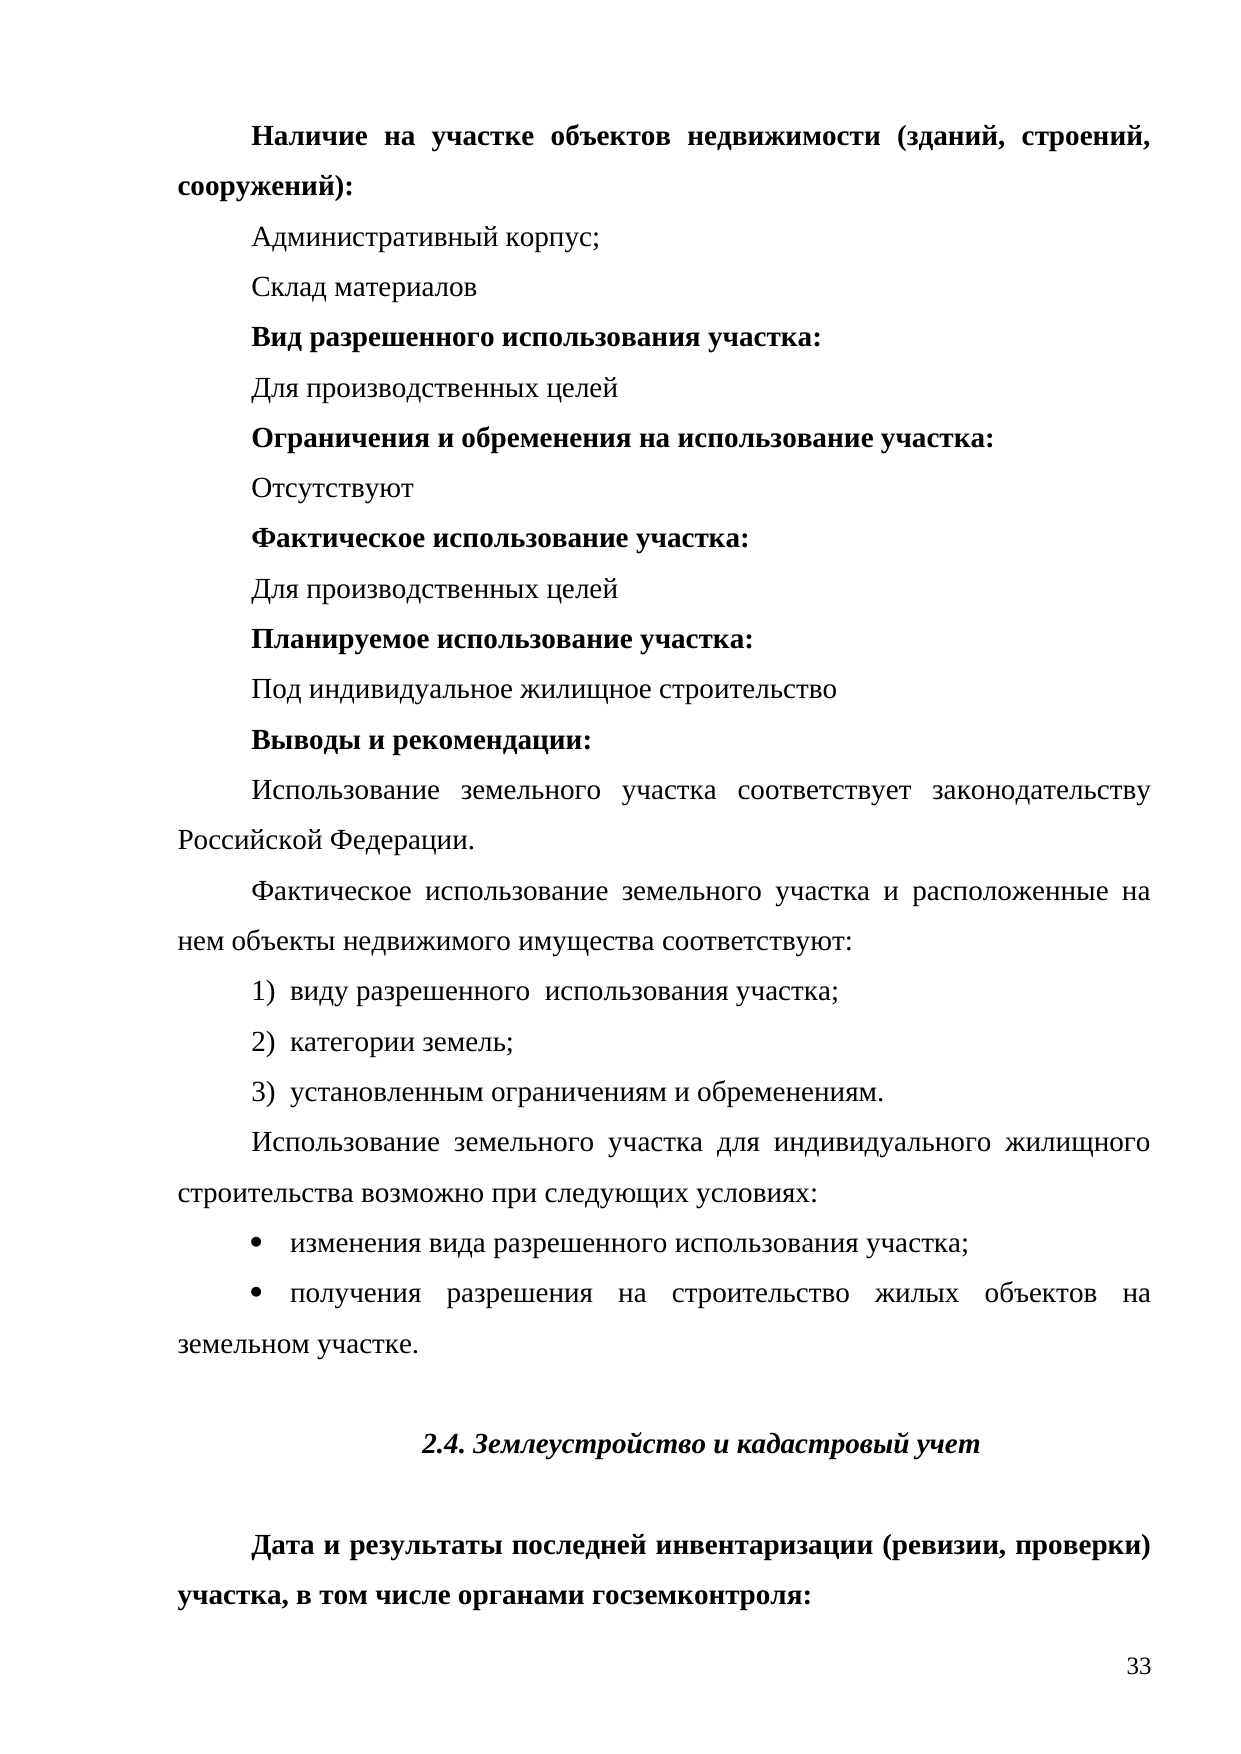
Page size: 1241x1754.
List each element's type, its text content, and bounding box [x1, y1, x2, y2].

subtitle 2.4. Землеустройство и кадастровый учет [177, 1426, 1152, 1460]
list категории земель; [177, 1024, 1152, 1057]
text Административный корпус; [177, 219, 1152, 252]
text Фактическое использование участка: [177, 521, 1152, 554]
text Для производственных целей [177, 571, 1152, 604]
list установленным ограничениям и обременениям. [177, 1074, 1152, 1108]
text Планируемое использование участка: [177, 621, 1152, 655]
text Под индивидуальное жилищное строительство [177, 672, 1152, 705]
text Отсутствуют [177, 470, 1152, 504]
text Наличие на участке объектов недвижимости (зданий, строений, сооружений): [177, 118, 1152, 202]
text Выводы и рекомендации: [177, 722, 1152, 755]
text Для производственных целей [177, 370, 1152, 403]
text Использование земельного участка для индивидуального жилищного строительства возможно при следующих условиях: [177, 1124, 1152, 1208]
text Склад материалов [177, 269, 1152, 303]
list изменения вида разрешенного использования участка; [177, 1225, 1152, 1259]
text Вид разрешенного использования участка: [177, 319, 1152, 353]
text Использование земельного участка соответствует законодательству Российской Федерации. [177, 772, 1152, 856]
text Дата и результаты последней инвентаризации (ревизии, проверки) участка, в том числе органами госземконтроля: [177, 1527, 1152, 1611]
list виду разрешенного использования участка; [177, 973, 1152, 1007]
text Ограничения и обременения на использование участка: [177, 420, 1152, 453]
text Фактическое использование земельного участка и расположенные на нем объекты недвижимого имущества соответствуют: [177, 873, 1152, 957]
list получения разрешения на строительство жилых объектов на земельном участке. [177, 1275, 1152, 1359]
